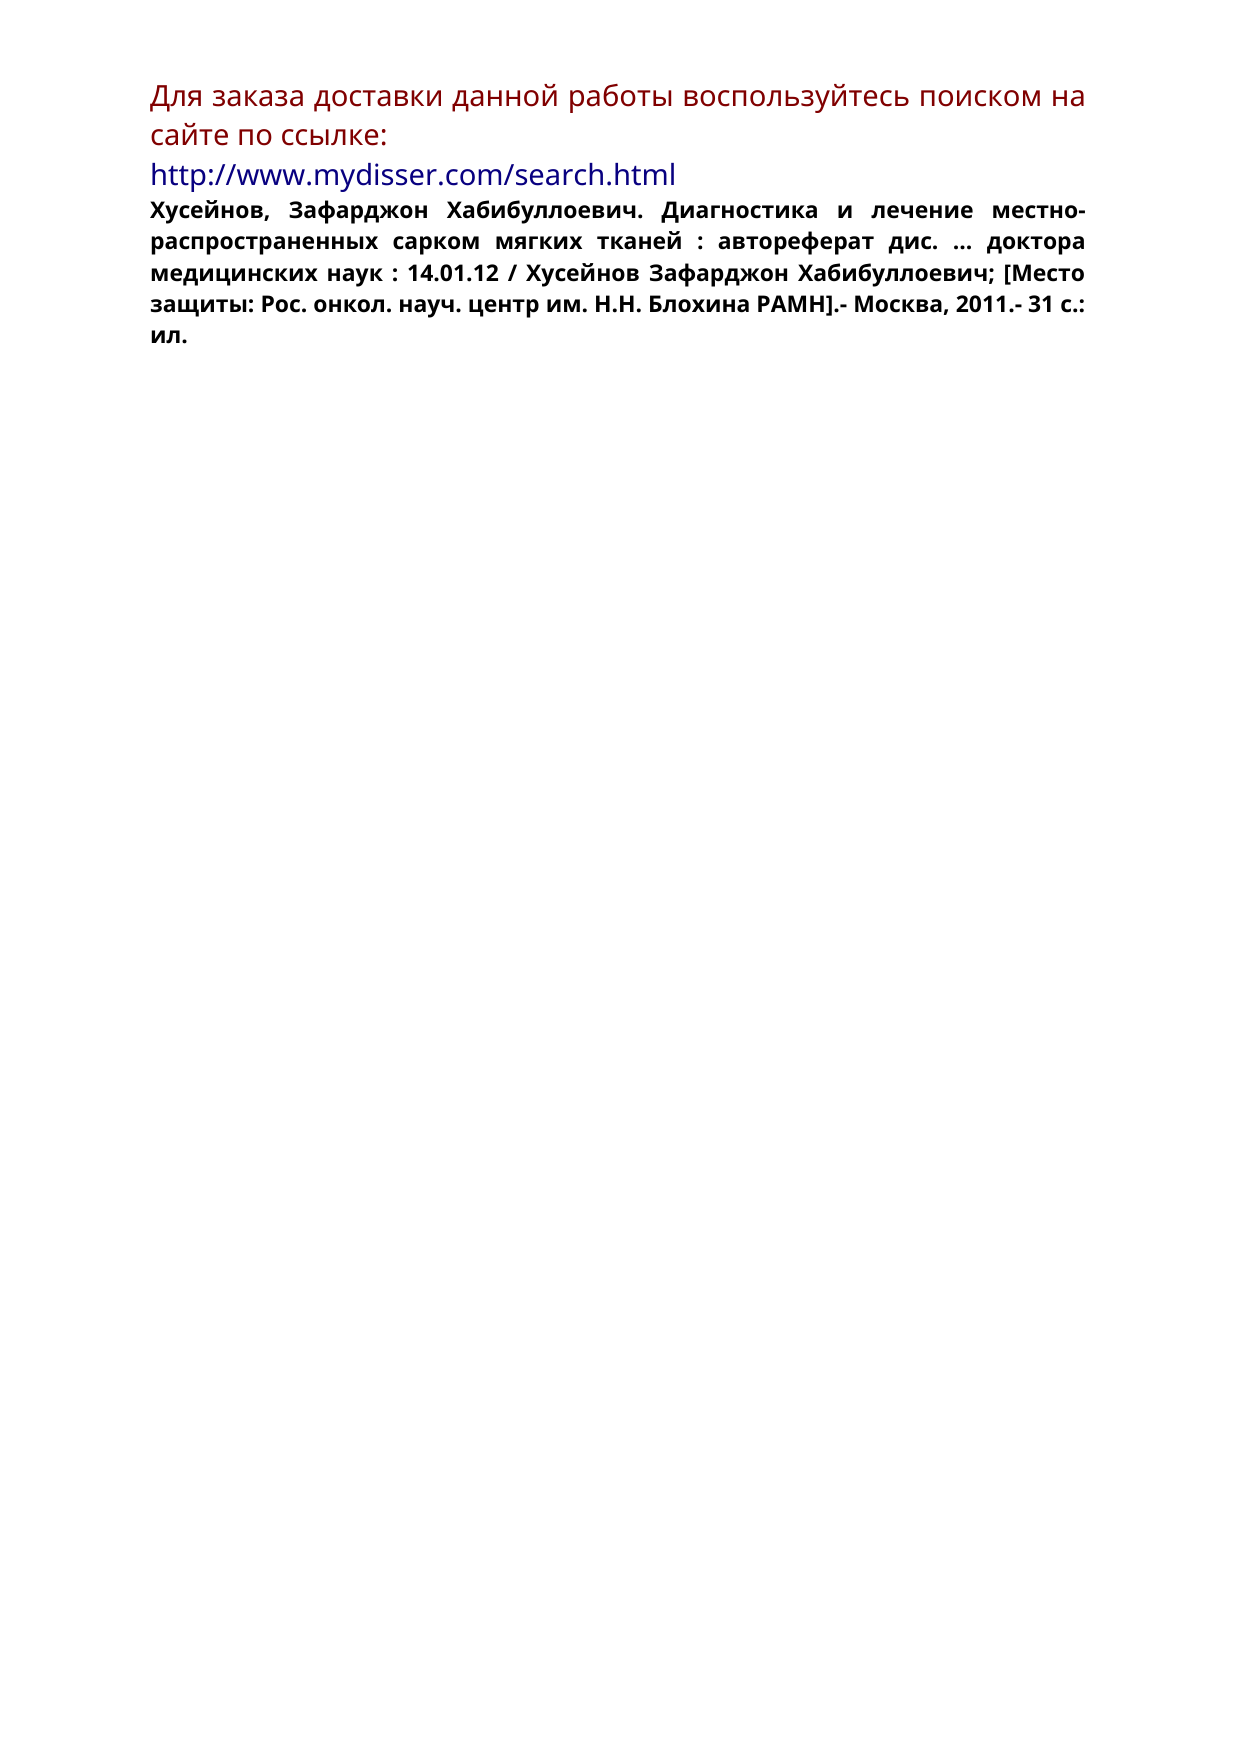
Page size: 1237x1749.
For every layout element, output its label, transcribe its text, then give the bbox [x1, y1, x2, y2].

text Хусейнов, Зафарджон Хабибуллоевич. Диагностика и лечение местно-распространенных сарком мягких тканей : автореферат дис. ... доктора медицинских наук : 14.01.12 / Хусейнов Зафарджон Хабибуллоевич; [Место защиты: Рос. онкол. науч. центр им. Н.Н. Блохина РАМН].- Москва, 2011.- 31 с.: ил. [150, 194, 1086, 350]
